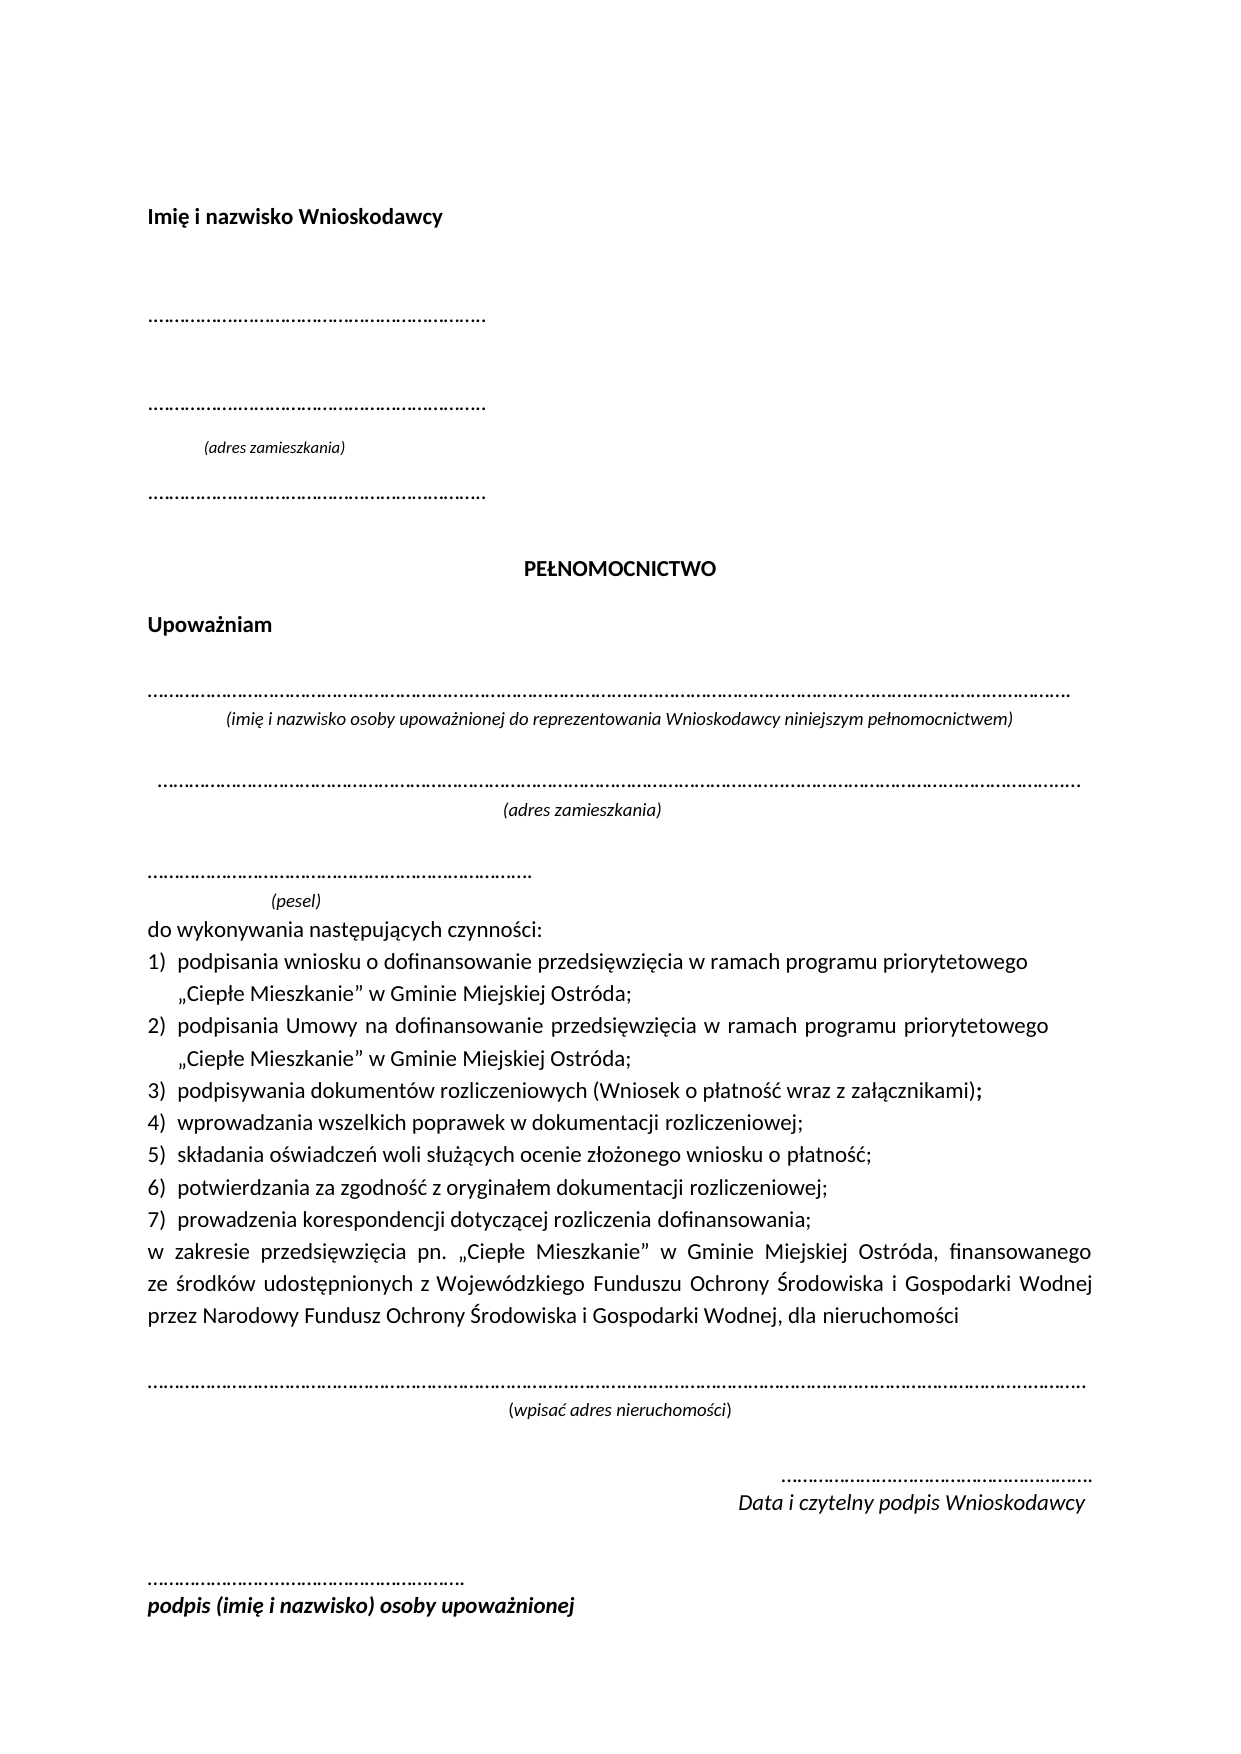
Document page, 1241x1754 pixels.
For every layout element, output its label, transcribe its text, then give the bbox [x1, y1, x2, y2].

list podpisywania dokumentów rozliczeniowych (Wniosek o płatność wraz z załącznikami); [147, 1076, 1105, 1104]
list wprowadzania wszelkich poprawek w dokumentacji rozliczeniowej; [147, 1108, 1105, 1136]
text ………………………………………………………………. [147, 856, 1105, 884]
list potwierdzania za zgodność z oryginałem dokumentacji rozliczeniowej; [147, 1173, 1105, 1201]
text Data i czytelny podpis Wnioskodawcy [135, 1488, 1085, 1516]
text „Ciepłe Mieszkanie” w Gminie Miejskiej Ostróda; [177, 1044, 1105, 1072]
text w zakresie przedsięwzięcia pn. „Ciepłe Mieszkanie” w Gminie Miejskiej Ostróda, finansowanego ze środków udostępnionych z Wojewódzkiego Funduszu Ochrony Środowiska i Gospodarki Wodnej przez Narodowy Fundusz Ochrony Środowiska i Gospodarki Wodnej, dla nieruchomości [147, 1237, 1093, 1329]
text ……………………..……………………………. [147, 1563, 1105, 1591]
list podpisania wniosku o dofinansowanie przedsięwzięcia w ramach programu priorytetowego „Ciepłe Mieszkanie” w Gminie Miejskiej Ostróda; [147, 947, 1093, 1007]
text ………………….………………………………. [135, 1460, 1093, 1488]
text podpis (imię i nazwisko) osoby upoważnionej [147, 1591, 1105, 1619]
text …………………………………………………………………………………………………………………………………………………..……….. [147, 1366, 1105, 1394]
text (pesel) [271, 889, 1105, 912]
text (adres zamieszkania) [204, 438, 1105, 458]
list prowadzenia korespondencji dotyczącej rozliczenia dofinansowania; [147, 1205, 1105, 1233]
text .…………….……………………………………….. [147, 477, 1105, 506]
text …………………………………………………….………………………………………………………………..…………………………………. [147, 675, 1105, 703]
text (imię i nazwisko osoby upoważnionej do reprezentowania Wnioskodawcy niniejszym pełnomocnictwem) [226, 707, 1105, 730]
text do wykonywania następujących czynności: [147, 915, 1105, 943]
text (wpisać adres nieruchomości) [508, 1398, 1105, 1421]
list podpisania Umowy na dofinansowanie przedsięwzięcia w ramach programu priorytetowego [147, 1011, 1105, 1039]
text (adres zamieszkania) [503, 798, 1105, 821]
text .…………….……………………………………….. [147, 300, 1105, 328]
text ………………………………………………………………………………………………………..……………………………………………..… [157, 766, 1105, 794]
subtitle Imię i nazwisko Wnioskodawcy [147, 202, 1105, 230]
text .…………….……………………………………….. [147, 388, 1105, 416]
subtitle PEŁNOMOCNICTWO [522, 554, 718, 582]
list składania oświadczeń woli służących ocenie złożonego wniosku o płatność; [147, 1140, 1105, 1168]
text Upoważniam [147, 610, 1105, 638]
